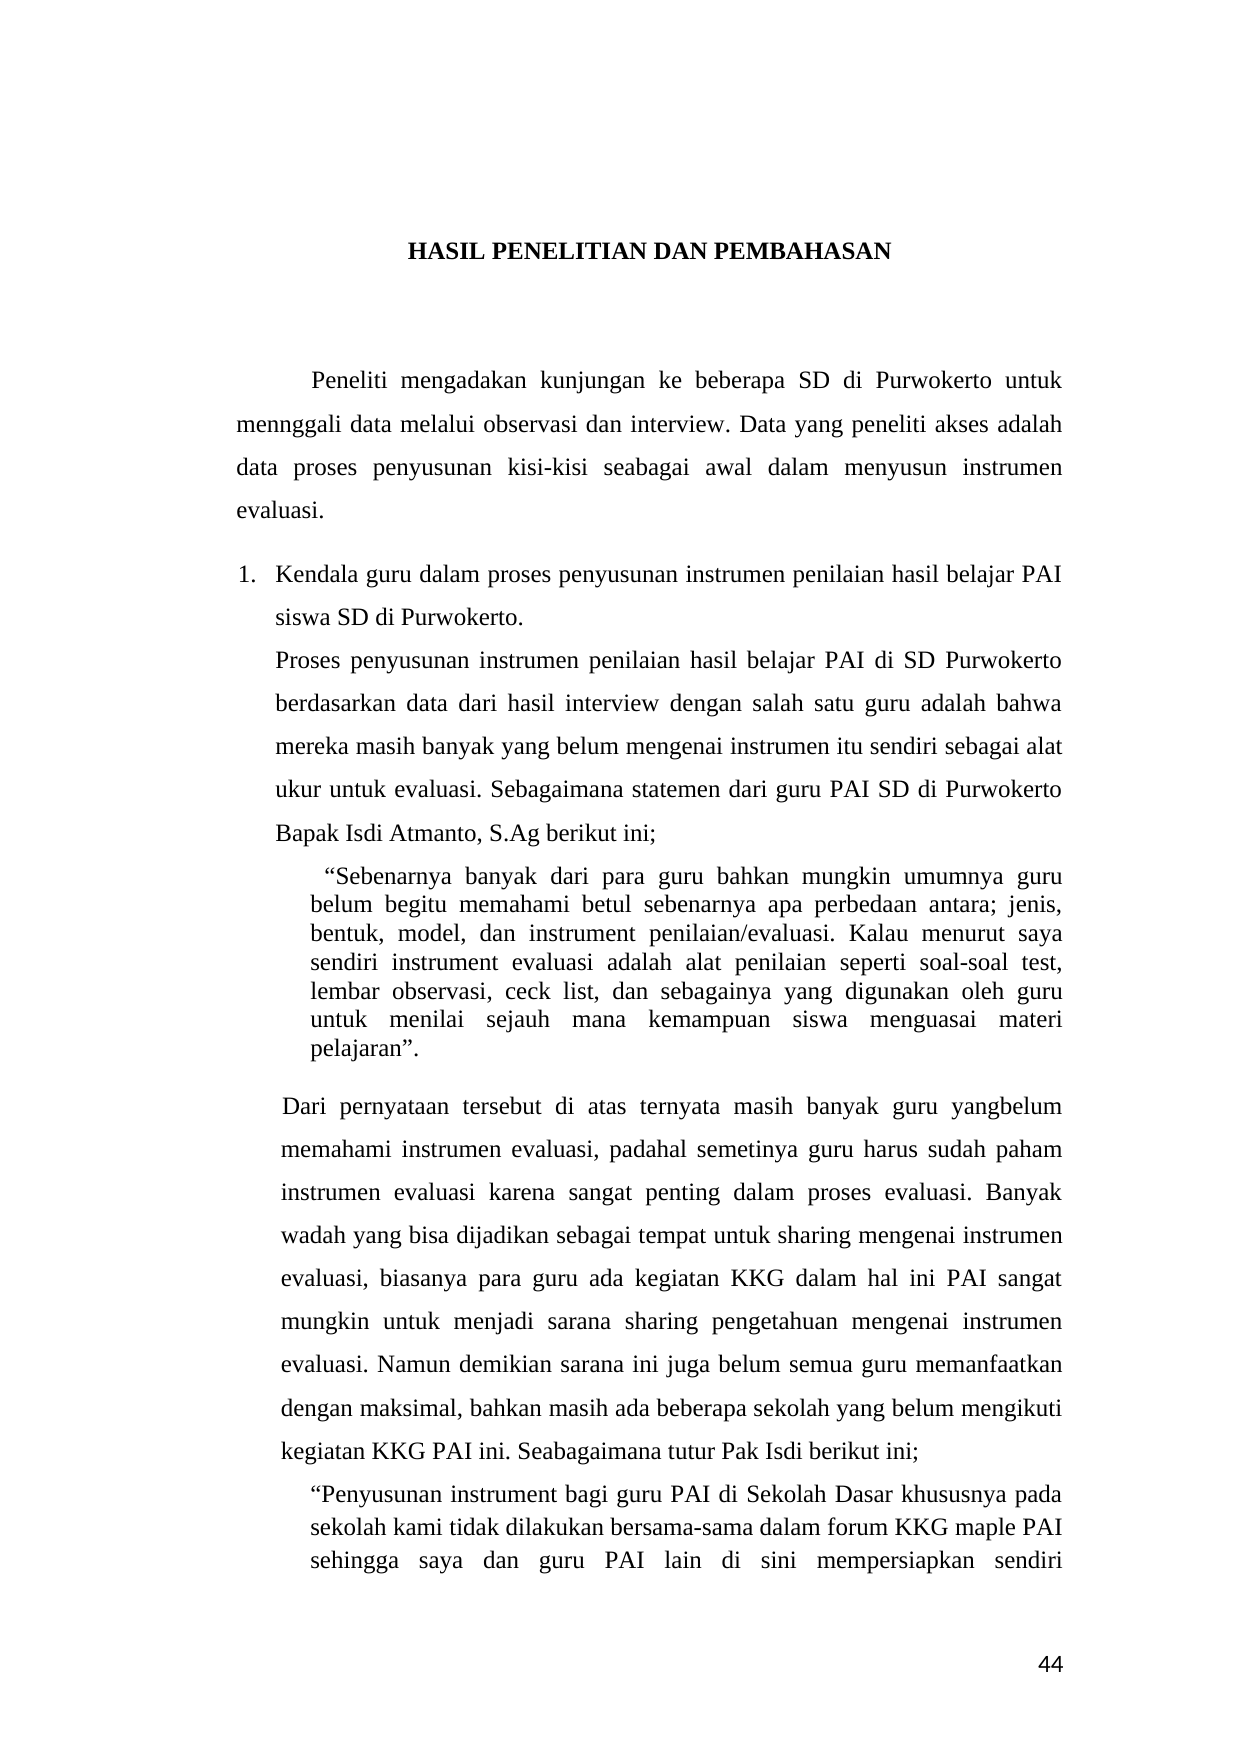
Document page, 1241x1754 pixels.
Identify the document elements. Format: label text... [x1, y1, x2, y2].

list Kendala guru dalam proses penyusunan instrumen penilaian hasil belajar PAI siswa SD di Purwokerto. [238, 559, 1063, 631]
text HASIL PENELITIAN DAN PEMBAHASAN [236, 236, 1063, 265]
text Proses penyusunan instrumen penilaian hasil belajar PAI di SD Purwokerto berdasarkan data dari hasil interview dengan salah satu guru adalah bahwa mereka masih banyak yang belum mengenai instrumen itu sendiri sebagai alat ukur untuk evaluasi. Sebagaimana statemen dari guru PAI SD di Purwokerto Bapak Isdi Atmanto, S.Ag berikut ini; [275, 645, 1063, 846]
text “Sebenarnya banyak dari para guru bahkan mungkin umumnya guru belum begitu memahami betul sebenarnya apa perbedaan antara; jenis, bentuk, model, dan instrument penilaian/evaluasi. Kalau menurut saya sendiri instrument evaluasi adalah alat penilaian seperti soal-soal test, lembar observasi, ceck list, dan sebagainya yang digunakan oleh guru untuk menilai sejauh mana kemampuan siswa menguasai materi pelajaran”. [310, 861, 1063, 1062]
text Dari pernyataan tersebut di atas ternyata masih banyak guru yangbelum memahami instrumen evaluasi, padahal semetinya guru harus sudah paham instrumen evaluasi karena sangat penting dalam proses evaluasi. Banyak wadah yang bisa dijadikan sebagai tempat untuk sharing mengenai instrumen evaluasi, biasanya para guru ada kegiatan KKG dalam hal ini PAI sangat mungkin untuk menjadi sarana sharing pengetahuan mengenai instrumen evaluasi. Namun demikian sarana ini juga belum semua guru memanfaatkan dengan maksimal, bahkan masih ada beberapa sekolah yang belum mengikuti kegiatan KKG PAI ini. Seabagaimana tutur Pak Isdi berikut ini; [281, 1091, 1063, 1464]
list Peneliti mengadakan kunjungan ke beberapa SD di Purwokerto untuk mennggali data melalui observasi dan interview. Data yang peneliti akses adalah data proses penyusunan kisi-kisi seabagai awal dalam menyusun instrumen evaluasi. [236, 366, 1063, 524]
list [310, 1479, 1063, 1574]
